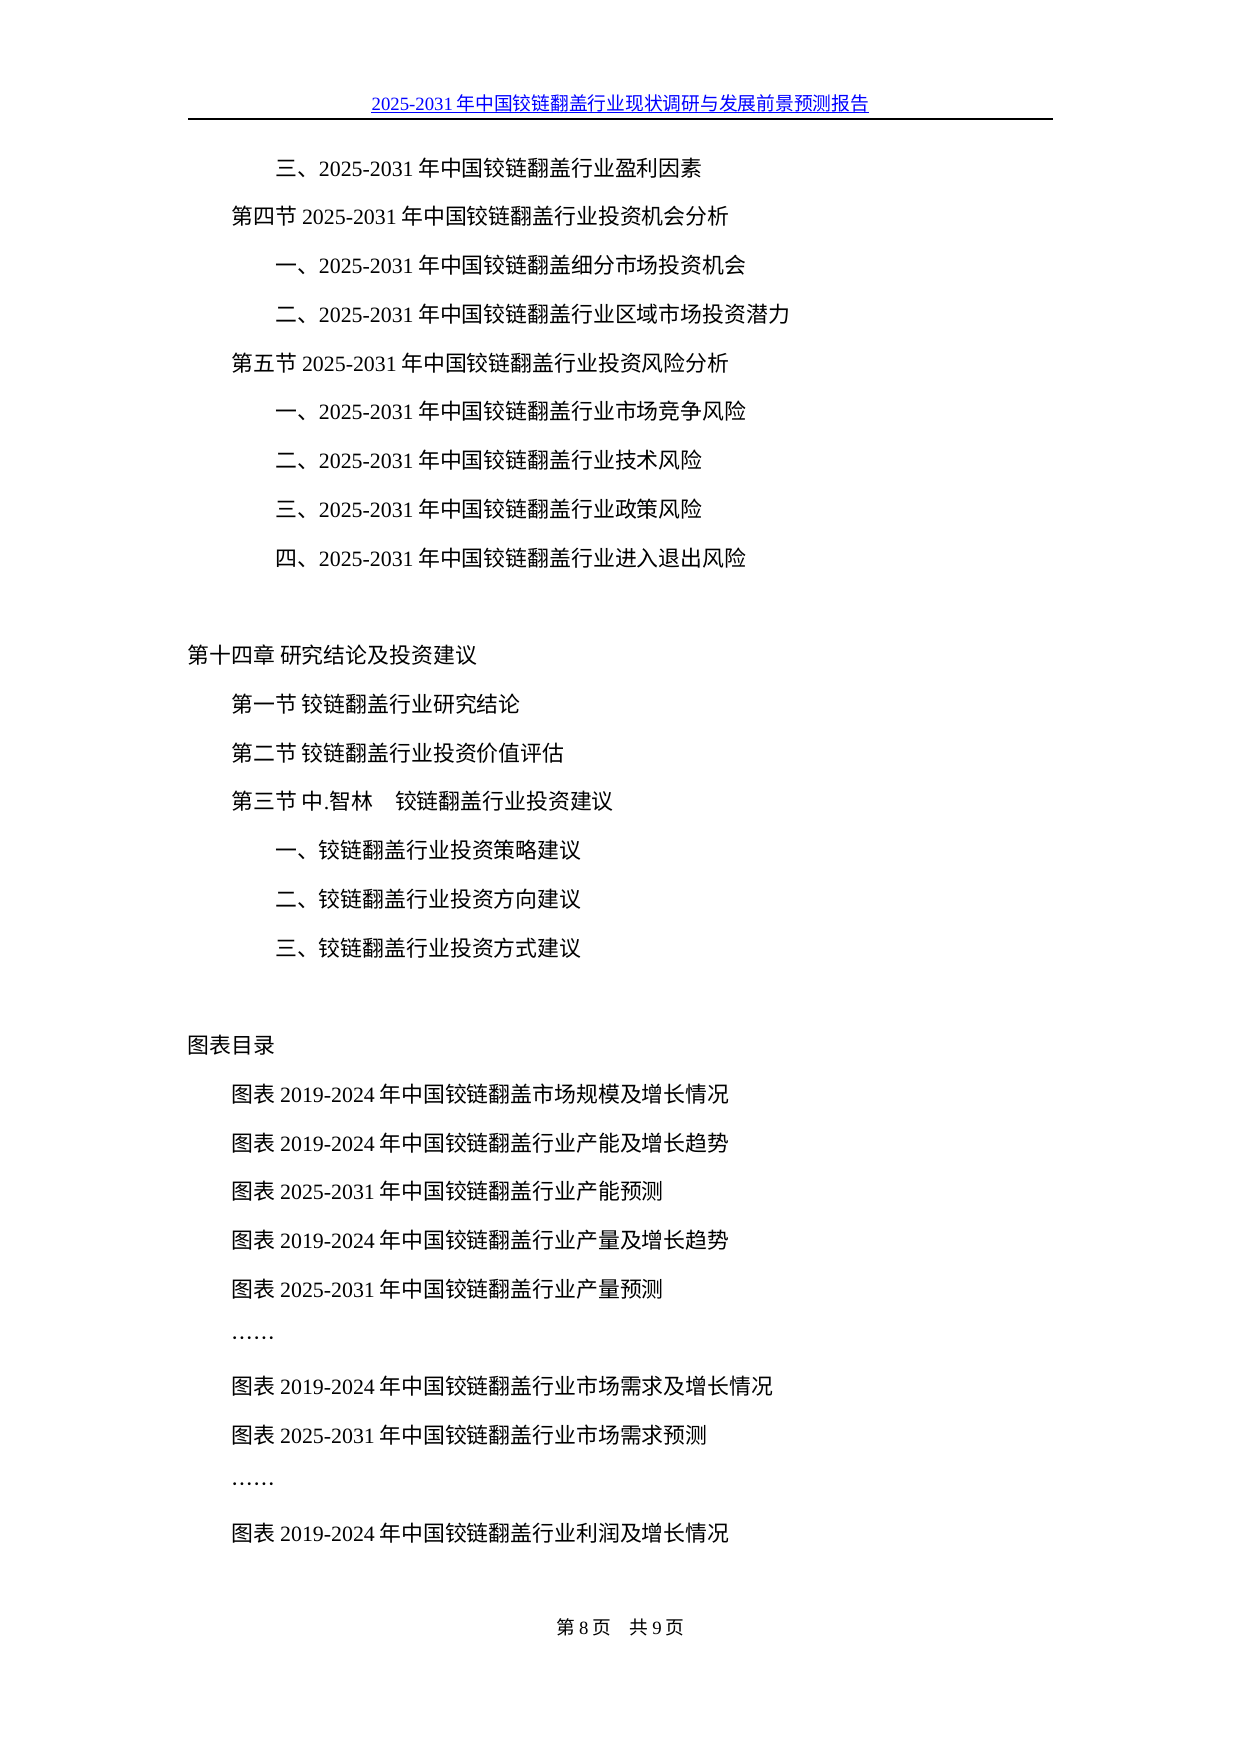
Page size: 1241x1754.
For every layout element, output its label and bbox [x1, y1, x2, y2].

text [187, 150, 1053, 1548]
